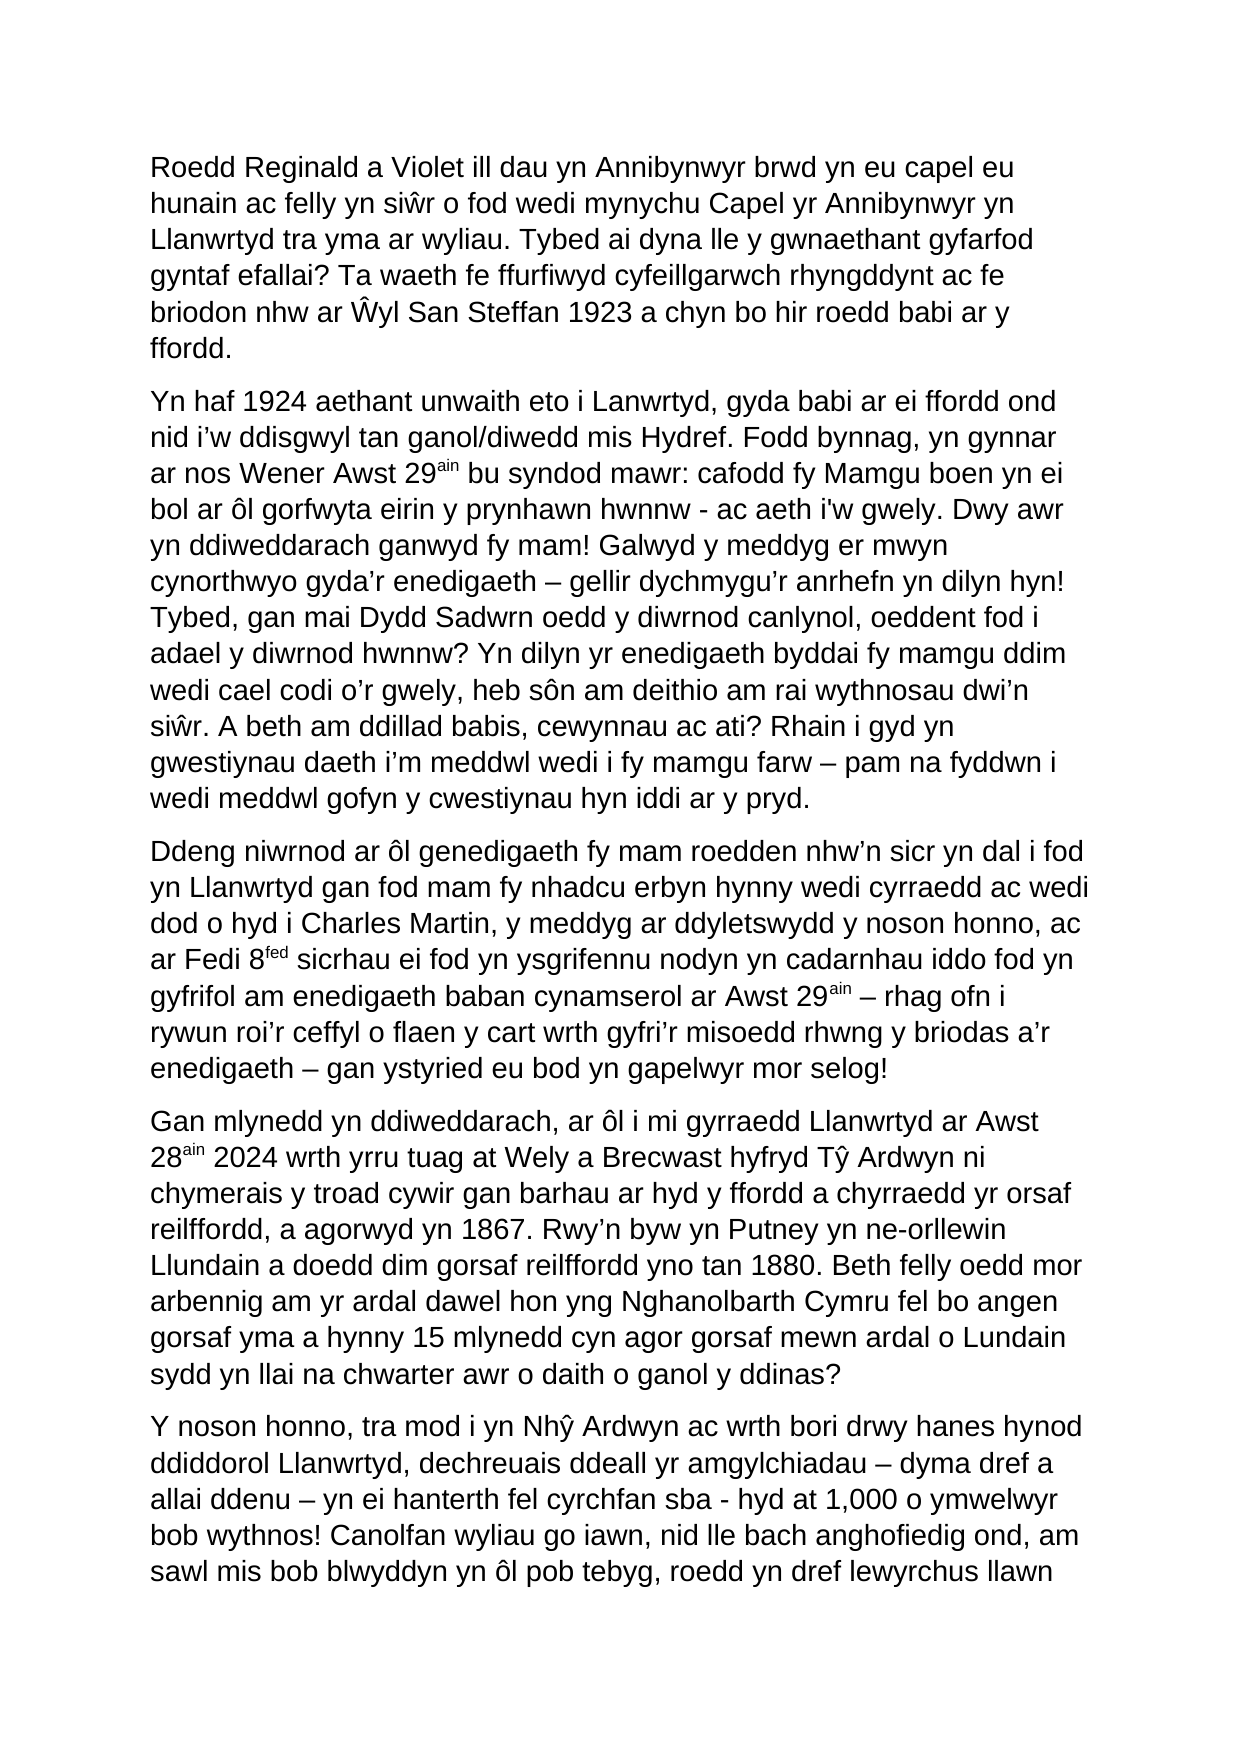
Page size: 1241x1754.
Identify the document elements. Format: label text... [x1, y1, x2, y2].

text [150, 150, 1090, 364]
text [150, 1409, 1090, 1588]
text Gan mlynedd yn ddiweddarach, ar ôl i mi gyrraedd Llanwrtyd ar Awst 28ain 2024 wrth yrru tuag at Wely a Brecwast hyfryd Tŷ Ardwyn ni chymerais y troad cywir gan barhau ar hyd y ffordd a chyrraedd yr orsaf reilffordd, a agorwyd yn 1867. Rwy’n byw yn Putney yn ne-orllewin Llundain a doedd dim gorsaf reilffordd yno tan 1880. Beth felly oedd mor arbennig am yr ardal dawel hon yng Nghanolbarth Cymru fel bo angen gorsaf yma a hynny 15 mlynedd cyn agor gorsaf mewn ardal o Lundain sydd yn llai na chwarter awr o daith o ganol y ddinas? [150, 1104, 1090, 1390]
text Yn haf 1924 aethant unwaith eto i Lanwrtyd, gyda babi ar ei ffordd ond nid i’w ddisgwyl tan ganol/diwedd mis Hydref. Fodd bynnag, yn gynnar ar nos Wener Awst 29ain bu syndod mawr: cafodd fy Mamgu boen yn ei bol ar ôl gorfwyta eirin y prynhawn hwnnw - ac aeth i'w gwely. Dwy awr yn ddiweddarach ganwyd fy mam! Galwyd y meddyg er mwyn cynorthwyo gyda’r enedigaeth – gellir dychmygu’r anrhefn yn dilyn hyn! Tybed, gan mai Dydd Sadwrn oedd y diwrnod canlynol, oeddent fod i adael y diwrnod hwnnw? Yn dilyn yr enedigaeth byddai fy mamgu ddim wedi cael codi o’r gwely, heb sôn am deithio am rai wythnosau dwi’n siŵr. A beth am ddillad babis, cewynnau ac ati? Rhain i gyd yn gwestiynau daeth i’m meddwl wedi i fy mamgu farw – pam na fyddwn i wedi meddwl gofyn y cwestiynau hyn iddi ar y pryd. [150, 383, 1090, 815]
text Ddeng niwrnod ar ôl genedigaeth fy mam roedden nhw’n sicr yn dal i fod yn Llanwrtyd gan fod mam fy nhadcu erbyn hynny wedi cyrraedd ac wedi dod o hyd i Charles Martin, y meddyg ar ddyletswydd y noson honno, ac ar Fedi 8fed sicrhau ei fod yn ysgrifennu nodyn yn cadarnhau iddo fod yn gyfrifol am enedigaeth baban cynamserol ar Awst 29ain – rhag ofn i rywun roi’r ceffyl o flaen y cart wrth gyfri’r misoedd rhwng y briodas a’r enedigaeth – gan ystyried eu bod yn gapelwyr mor selog! [150, 834, 1090, 1084]
